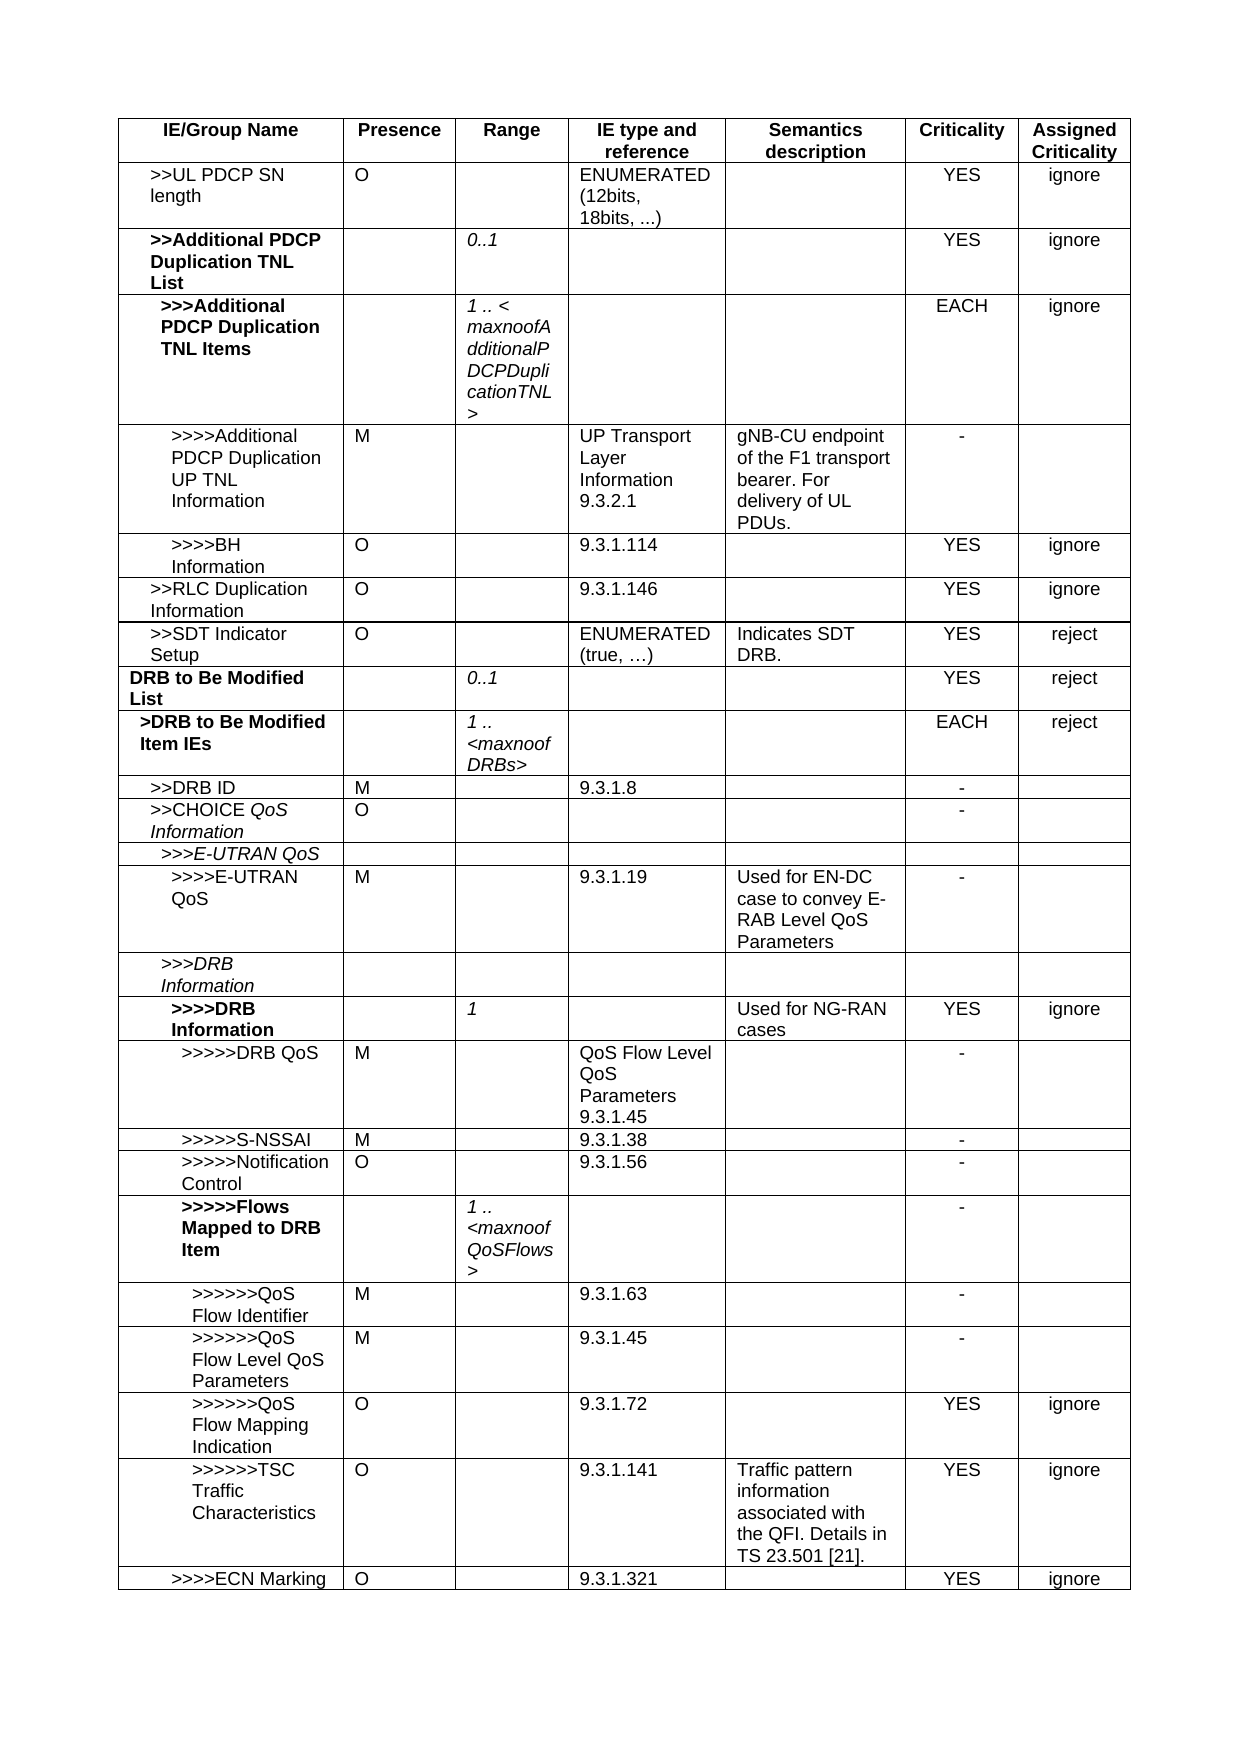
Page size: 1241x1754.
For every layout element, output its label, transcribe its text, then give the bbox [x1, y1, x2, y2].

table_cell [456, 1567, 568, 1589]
table_cell [726, 1196, 905, 1282]
table_header IE type and reference [569, 119, 725, 162]
table_cell 1 [456, 997, 568, 1040]
table_cell [569, 1196, 725, 1282]
table_cell 1 .. <maxnoofDRBs> [456, 711, 568, 775]
table_cell - [906, 799, 1018, 842]
table_cell [1019, 799, 1130, 842]
table_cell [456, 843, 568, 865]
table_cell [344, 1196, 455, 1282]
table_cell M [344, 1041, 455, 1128]
table_cell O [344, 163, 455, 228]
table_cell 9.3.1.8 [569, 776, 725, 798]
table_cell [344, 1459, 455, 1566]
table_cell [726, 163, 905, 228]
table_cell [726, 1327, 905, 1392]
table_cell [726, 578, 905, 621]
table_header Semantics description [726, 119, 905, 162]
table_cell YES [906, 997, 1018, 1040]
table_cell >>>>BH Information [119, 534, 343, 577]
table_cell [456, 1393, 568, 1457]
table_cell [726, 229, 905, 294]
table_cell [456, 623, 568, 666]
table_cell 1 .. <maxnoofQoSFlows> [456, 1196, 568, 1282]
table_cell DRB to Be Modified List [119, 667, 343, 710]
table_cell ENUMERATED (true, …) [569, 623, 725, 666]
table_header IE/Group Name [119, 119, 343, 162]
table_cell reject [1019, 623, 1130, 666]
table_cell 9.3.1.45 [569, 1327, 725, 1392]
table_cell [726, 1151, 905, 1194]
table_cell M [344, 776, 455, 798]
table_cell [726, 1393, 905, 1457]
table_cell [456, 1151, 568, 1194]
table_cell ignore [1019, 163, 1130, 228]
table_header Presence [344, 119, 455, 162]
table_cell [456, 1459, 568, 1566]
table_cell YES [906, 229, 1018, 294]
table_cell [1019, 953, 1130, 996]
table_cell [1019, 1151, 1130, 1194]
table_cell >>>DRB Information [119, 953, 343, 996]
table_cell [344, 843, 455, 865]
table_cell [726, 1041, 905, 1128]
table_cell [726, 799, 905, 842]
table_cell [569, 711, 725, 775]
table_cell >>SDT Indicator Setup [119, 623, 343, 666]
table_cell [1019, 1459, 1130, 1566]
table_cell ignore [1019, 229, 1130, 294]
table_cell [456, 534, 568, 577]
table_cell [726, 667, 905, 710]
table_cell [569, 997, 725, 1040]
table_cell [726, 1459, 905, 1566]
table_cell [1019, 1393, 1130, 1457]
table_cell [726, 1283, 905, 1326]
table_cell [726, 534, 905, 577]
table_cell YES [906, 667, 1018, 710]
table_cell ignore [1019, 578, 1130, 621]
table_cell EACH [906, 711, 1018, 775]
table_cell 9.3.1.56 [569, 1151, 725, 1194]
table_cell O [344, 1151, 455, 1194]
table_cell [1019, 866, 1130, 952]
table_cell [456, 1041, 568, 1128]
table_cell >>>>>>QoS Flow Level QoS Parameters [119, 1327, 343, 1392]
table_header Criticality [906, 119, 1018, 162]
table_cell [726, 843, 905, 865]
table_cell O [344, 799, 455, 842]
table_header Assigned Criticality [1019, 119, 1130, 162]
table_cell O [344, 1393, 455, 1457]
table_cell [344, 667, 455, 710]
table_cell [906, 843, 1018, 865]
table_cell >>RLC Duplication Information [119, 578, 343, 621]
table_cell ignore [1019, 534, 1130, 577]
table_cell YES [906, 534, 1018, 577]
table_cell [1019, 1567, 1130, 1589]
table_cell - [906, 1283, 1018, 1326]
table_cell QoS Flow Level QoS Parameters 9.3.1.45 [569, 1041, 725, 1128]
table_cell [569, 953, 725, 996]
table_cell O [344, 578, 455, 621]
table_cell [726, 295, 905, 424]
table_cell [344, 997, 455, 1040]
table_cell Used for NG-RAN cases [726, 997, 905, 1040]
table_cell >>>>>Notification Control [119, 1151, 343, 1194]
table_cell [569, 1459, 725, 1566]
table_header Range [456, 119, 568, 162]
table_cell [1019, 1327, 1130, 1392]
table_cell >>>>>Flows Mapped to DRB Item [119, 1196, 343, 1282]
table_cell Used for EN-DC case to convey E-RAB Level QoS Parameters [726, 866, 905, 952]
table_cell EACH [906, 295, 1018, 424]
table_cell [456, 799, 568, 842]
table_cell >>CHOICE QoS Information [119, 799, 343, 842]
table_cell O [344, 623, 455, 666]
table_cell [456, 425, 568, 533]
table_cell [1019, 776, 1130, 798]
table_cell 9.3.1.146 [569, 578, 725, 621]
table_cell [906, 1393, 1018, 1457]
table_cell ignore [1019, 997, 1130, 1040]
table_cell [1019, 1283, 1130, 1326]
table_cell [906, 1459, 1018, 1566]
table_cell [569, 667, 725, 710]
table_cell M [344, 1129, 455, 1150]
table_cell YES [906, 623, 1018, 666]
table_cell - [906, 1129, 1018, 1150]
table_cell [344, 229, 455, 294]
table_cell [456, 1327, 568, 1392]
table_cell [1019, 1041, 1130, 1128]
table_cell 9.3.1.19 [569, 866, 725, 952]
table_cell YES [906, 578, 1018, 621]
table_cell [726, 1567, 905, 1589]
table_cell [906, 953, 1018, 996]
table_cell [456, 866, 568, 952]
table_cell [344, 711, 455, 775]
table_cell >>>>>>QoS Flow Identifier [119, 1283, 343, 1326]
table_cell >>>>>>QoS Flow Mapping Indication [119, 1393, 343, 1457]
table_cell 0..1 [456, 667, 568, 710]
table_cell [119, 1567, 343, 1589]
table_cell [456, 776, 568, 798]
table_cell - [906, 1196, 1018, 1282]
table_cell >>>>>S-NSSAI [119, 1129, 343, 1150]
table_cell UP Transport Layer Information 9.3.2.1 [569, 425, 725, 533]
table_cell - [906, 776, 1018, 798]
table_cell [726, 776, 905, 798]
table_cell >>>>E-UTRAN QoS [119, 866, 343, 952]
table_cell ENUMERATED (12bits, 18bits, ...) [569, 163, 725, 228]
table_cell Indicates SDT DRB. [726, 623, 905, 666]
table_cell YES [906, 163, 1018, 228]
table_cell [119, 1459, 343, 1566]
table_cell >DRB to Be Modified Item IEs [119, 711, 343, 775]
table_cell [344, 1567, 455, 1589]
table_cell 0..1 [456, 229, 568, 294]
table_cell >>>>DRB Information [119, 997, 343, 1040]
table_cell [1019, 425, 1130, 533]
table_cell reject [1019, 667, 1130, 710]
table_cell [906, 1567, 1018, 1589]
table_cell - [906, 425, 1018, 533]
table_cell gNB-CU endpoint of the F1 transport bearer. For delivery of UL PDUs. [726, 425, 905, 533]
table_cell >>>E-UTRAN QoS [119, 843, 343, 865]
table_cell >>Additional PDCP Duplication TNL List [119, 229, 343, 294]
table_cell - [906, 1041, 1018, 1128]
table_cell 9.3.1.38 [569, 1129, 725, 1150]
table_cell 1 .. < maxnoofAdditionalPDCPDuplicationTNL> [456, 295, 568, 424]
table_cell ignore [1019, 295, 1130, 424]
table_cell [726, 953, 905, 996]
table_cell [456, 953, 568, 996]
table_cell >>UL PDCP SN length [119, 163, 343, 228]
table_cell [569, 843, 725, 865]
table_cell [456, 578, 568, 621]
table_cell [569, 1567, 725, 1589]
table_cell M [344, 1283, 455, 1326]
table_cell [1019, 1196, 1130, 1282]
table_cell [1019, 1129, 1130, 1150]
table_cell [456, 163, 568, 228]
table_cell [344, 295, 455, 424]
table_cell 9.3.1.114 [569, 534, 725, 577]
table_cell - [906, 1151, 1018, 1194]
table_cell - [906, 866, 1018, 952]
table_cell >>>>>DRB QoS [119, 1041, 343, 1128]
table_cell reject [1019, 711, 1130, 775]
table_cell >>>>Additional PDCP Duplication UP TNL Information [119, 425, 343, 533]
table_cell [1019, 843, 1130, 865]
table_cell M [344, 866, 455, 952]
table_cell [569, 295, 725, 424]
table_cell [569, 229, 725, 294]
table_cell >>>Additional PDCP Duplication TNL Items [119, 295, 343, 424]
table_cell - [906, 1327, 1018, 1392]
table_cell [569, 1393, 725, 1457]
table_cell [569, 799, 725, 842]
table_cell O [344, 534, 455, 577]
table_cell M [344, 1327, 455, 1392]
table_cell [344, 953, 455, 996]
table_cell [726, 711, 905, 775]
table_cell [726, 1129, 905, 1150]
table_cell >>DRB ID [119, 776, 343, 798]
table_cell 9.3.1.63 [569, 1283, 725, 1326]
table_cell [456, 1283, 568, 1326]
table_cell M [344, 425, 455, 533]
table_cell [456, 1129, 568, 1150]
